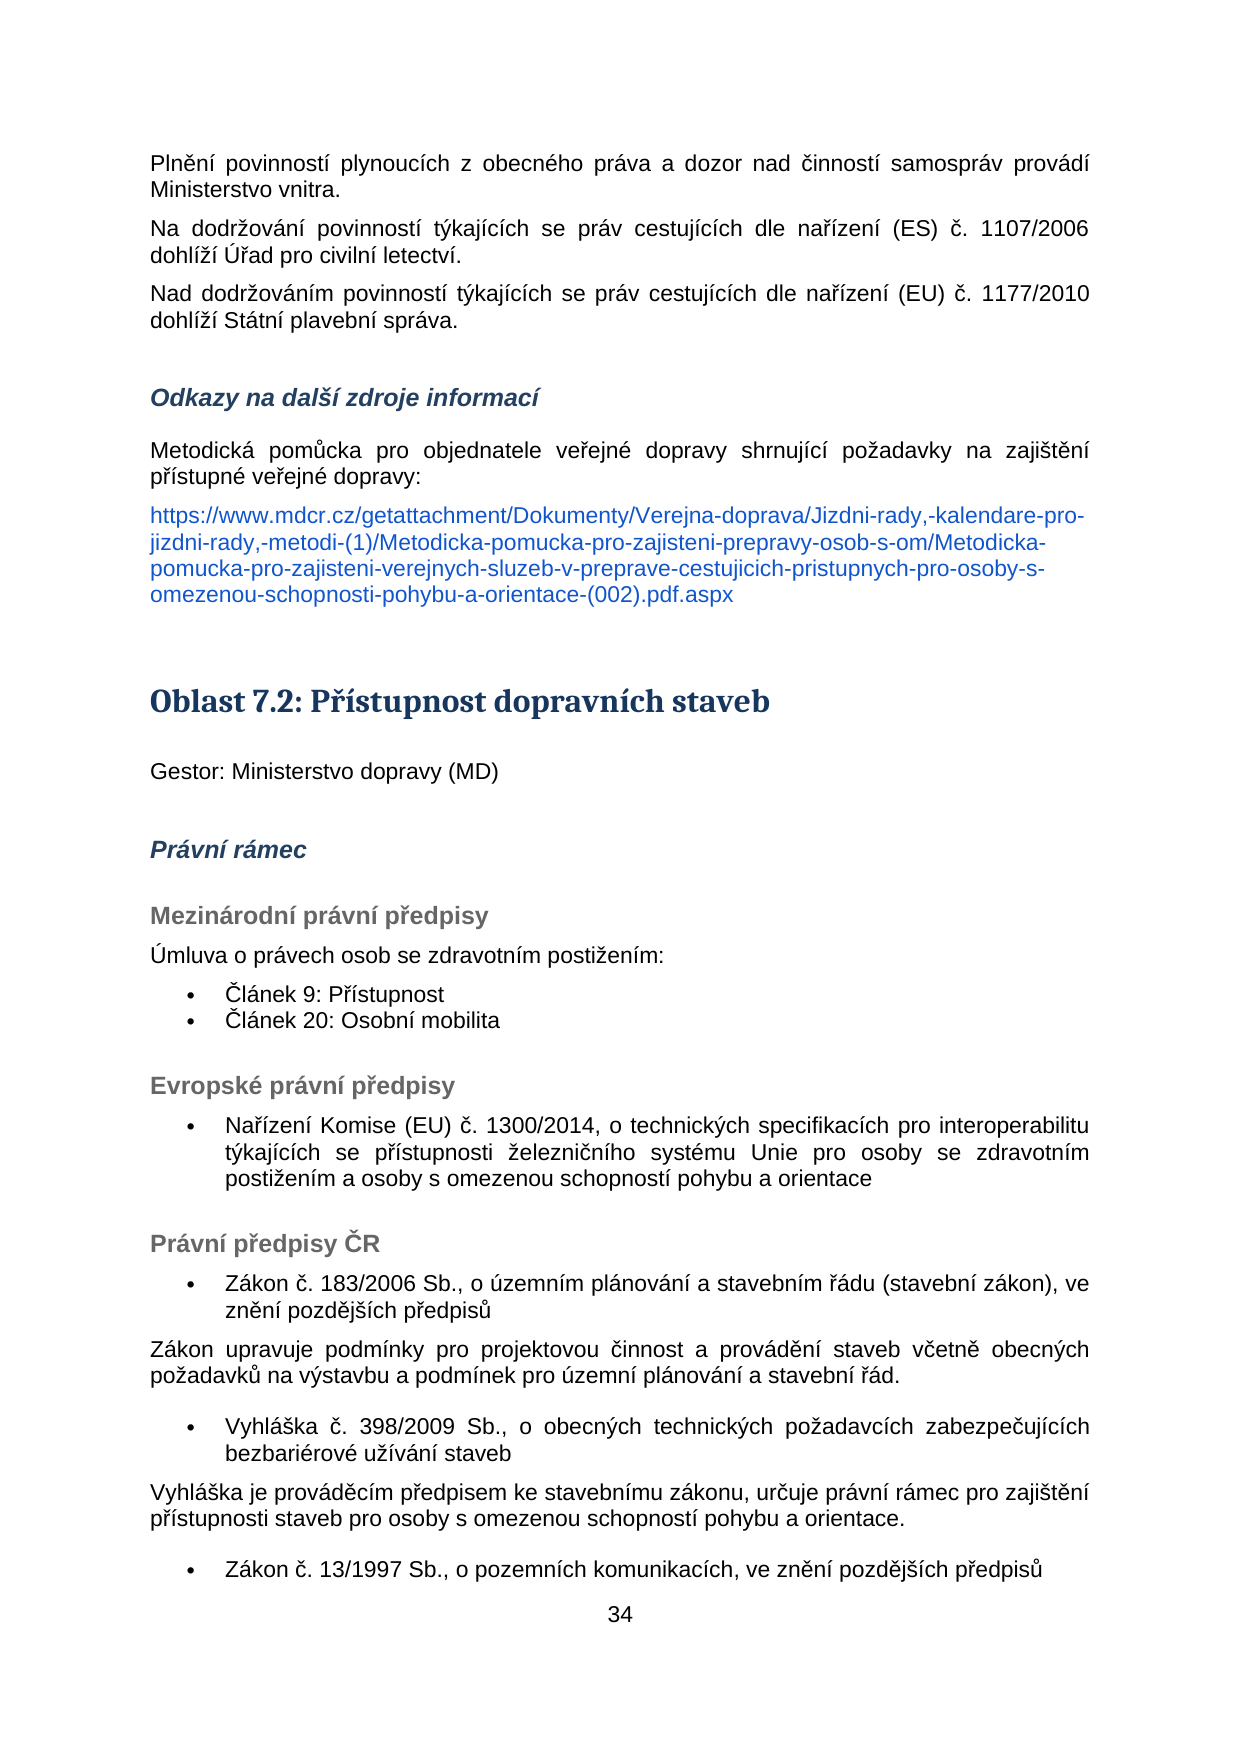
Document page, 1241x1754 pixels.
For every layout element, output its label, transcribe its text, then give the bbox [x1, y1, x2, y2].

list Vyhláška č. 398/2009 Sb., o obecných technických požadavcích zabezpečujících bezbariérové užívání staveb [187, 1413, 1090, 1466]
text https://www.mdcr.cz/getattachment/Dokumenty/Verejna-doprava/Jizdni-rady,-kalendare-pro-jizdni-rady,-metodi-(1)/Metodicka-pomucka-pro-zajisteni-prepravy-osob-s-om/Metodicka-pomucka-pro-zajisteni-verejnych-sluzeb-v-preprave-cestujicich-pristupnych-pro-osoby-s-omezenou-schopnosti-pohybu-a-orientace-(002).pdf.aspx [150, 502, 1090, 607]
text Gestor: Ministerstvo dopravy (MD) [150, 758, 1090, 785]
text Úmluva o právech osob se zdravotním postižením: [150, 942, 1090, 968]
text Na dodržování povinností týkajících se práv cestujících dle nařízení (ES) č. 1107/2006 dohlíží Úřad pro civilní letectví. [150, 215, 1090, 268]
list Nařízení Komise (EU) č. 1300/2014, o technických specifikacích pro interoperabilitu týkajících se přístupnosti železničního systému Unie pro osoby se zdravotním postižením a osoby s omezenou schopností pohybu a orientace [187, 1112, 1090, 1192]
text Plnění povinností plynoucích z obecného práva a dozor nad činností samospráv provádí Ministerstvo vnitra. [150, 150, 1090, 203]
list Zákon č. 13/1997 Sb., o pozemních komunikacích, ve znění pozdějších předpisů [187, 1556, 1090, 1582]
text Metodická pomůcka pro objednatele veřejné dopravy shrnující požadavky na zajištění přístupné veřejné dopravy: [150, 437, 1090, 489]
subtitle Právní rámec [150, 835, 1090, 863]
subtitle Mezinárodní právní předpisy [150, 901, 1090, 930]
subtitle Oblast 7.2: Přístupnost dopravních staveb [150, 682, 1090, 721]
text Vyhláška je prováděcím předpisem ke stavebnímu zákonu, určuje právní rámec pro zajištění přístupnosti staveb pro osoby s omezenou schopností pohybu a orientace. [150, 1478, 1090, 1531]
text Nad dodržováním povinností týkajících se práv cestujících dle nařízení (EU) č. 1177/2010 dohlíží Státní plavební správa. [150, 280, 1090, 333]
subtitle Odkazy na další zdroje informací [150, 383, 1090, 412]
list Článek 9: Přístupnost [187, 981, 1090, 1007]
list Článek 20: Osobní mobilita [187, 1007, 1090, 1034]
list Zákon č. 183/2006 Sb., o územním plánování a stavebním řádu (stavební zákon), ve znění pozdějších předpisů [187, 1270, 1090, 1323]
text Zákon upravuje podmínky pro projektovou činnost a provádění staveb včetně obecných požadavků na výstavbu a podmínek pro územní plánování a stavební řád. [150, 1336, 1090, 1388]
subtitle Evropské právní předpisy [150, 1071, 1090, 1100]
subtitle Právní předpisy ČR [150, 1229, 1090, 1258]
